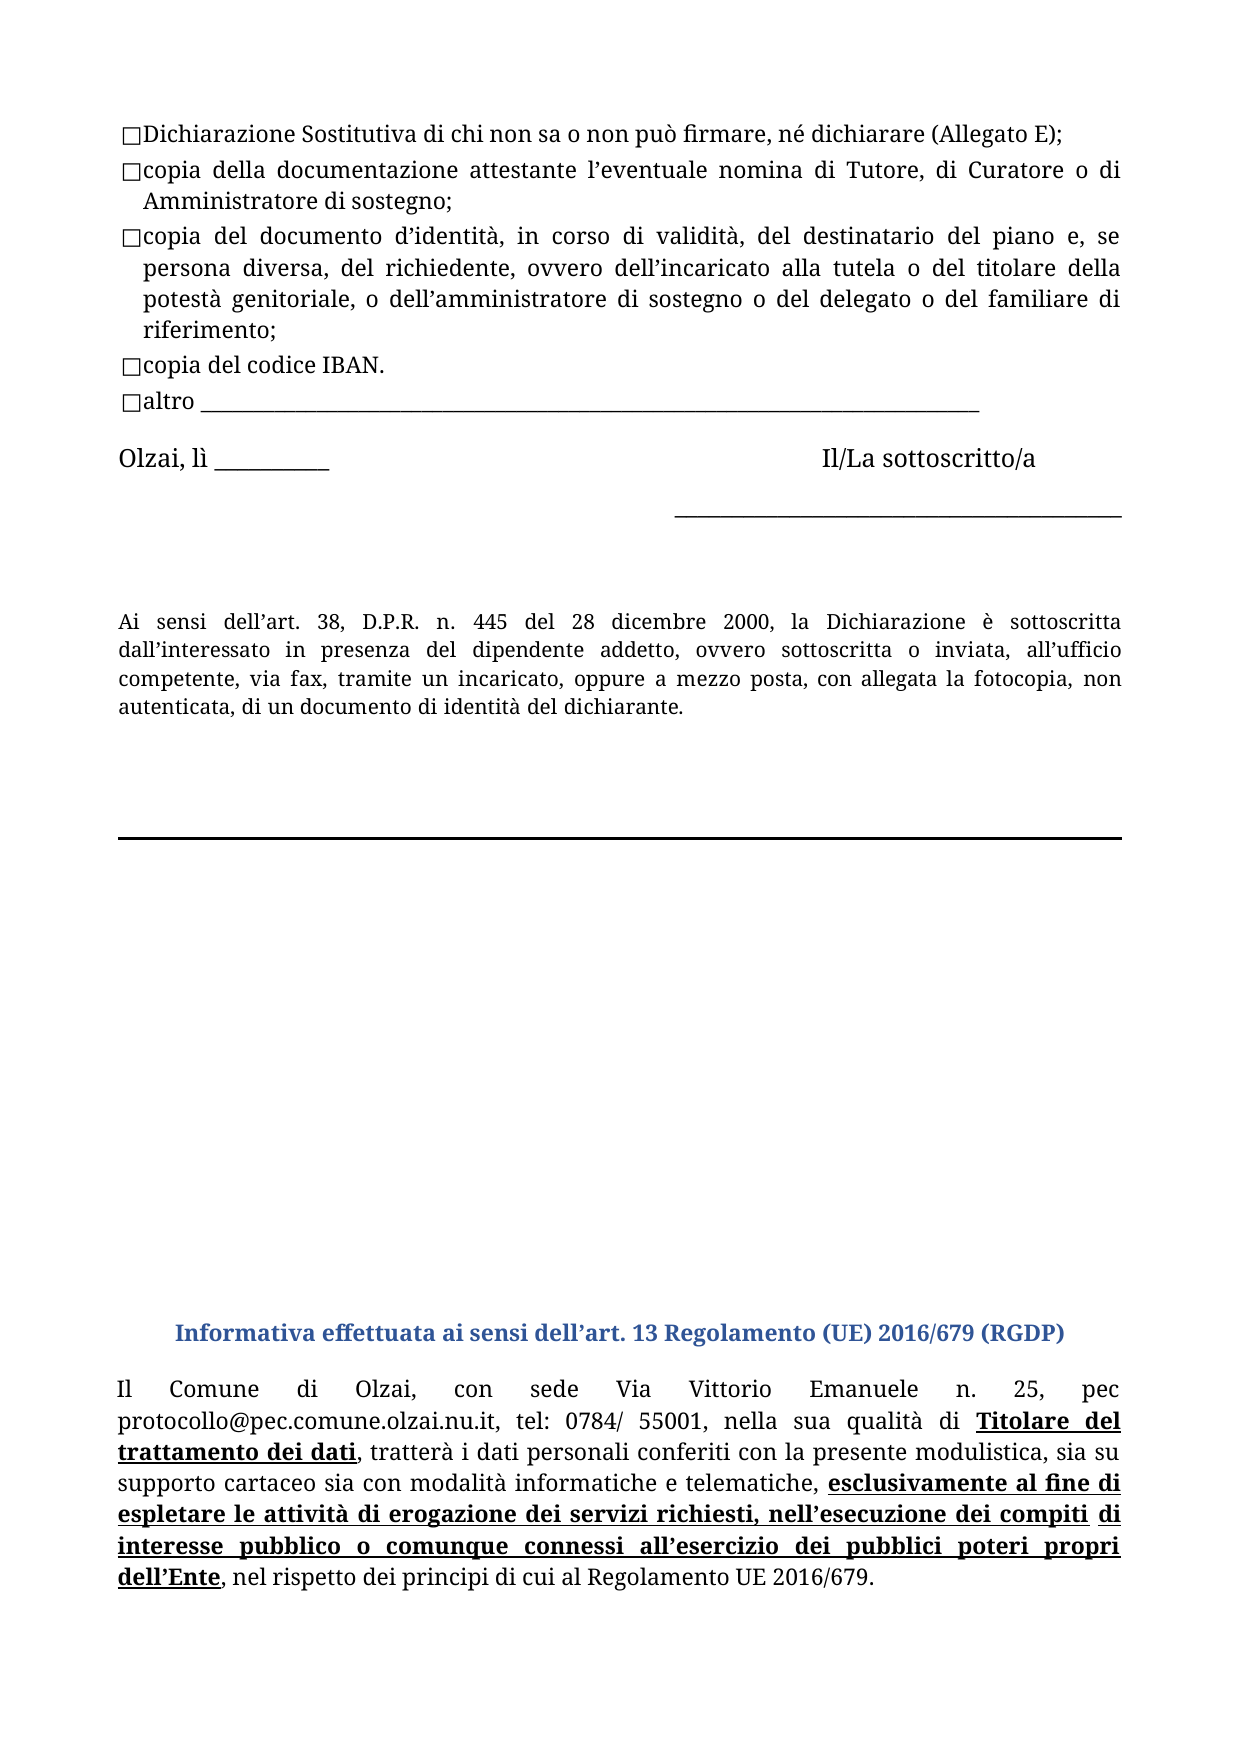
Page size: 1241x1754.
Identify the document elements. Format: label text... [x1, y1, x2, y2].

text _______________________________________ [118, 488, 1122, 522]
list copia del documento d’identità, in corso di validità, del destinatario del piano e, se persona diversa, del richiedente, ovvero dell’incaricato alla tutela o del titolare della potestà genitoriale, o dell’amministratore di sostegno o del delegato o del familiare di riferimento; [121, 220, 1122, 345]
text Olzai, lì __________ Il/La sottoscritto/a [118, 441, 1122, 475]
text Il Comune di Olzai, con sede Via Vittorio Emanuele n. 25, pec protocollo@pec.comune.olzai.nu.it, tel: 0784/ 55001, nella sua qualità di Titolare del trattamento dei dati, tratterà i dati personali conferiti con la presente modulistica, sia su supporto cartaceo sia con modalità informatiche e telematiche, esclusivamente al fine di espletare le attività di erogazione dei servizi richiesti, nell’esecuzione dei compiti di interesse pubblico o comunque connessi all’esercizio dei pubblici poteri propri dell’Ente, nel rispetto dei principi di cui al Regolamento UE 2016/679. [116, 1373, 1121, 1592]
list Dichiarazione Sostitutiva di chi non sa o non può firmare, né dichiarare (Allegato E); [121, 118, 1122, 149]
list altro __________________________________________________________________________ [121, 385, 1122, 416]
list copia della documentazione attestante l’eventuale nomina di Tutore, di Curatore o di Amministratore di sostegno; [121, 153, 1122, 216]
list copia del codice IBAN. [121, 349, 1122, 381]
subtitle Informativa effettuata ai sensi dell’art. 13 Regolamento (UE) 2016/679 (RGDP) [119, 1317, 1121, 1348]
text Ai sensi dell’art. 38, D.P.R. n. 445 del 28 dicembre 2000, la Dichiarazione è sottoscritta dall’interessato in presenza del dipendente addetto, ovvero sottoscritta o inviata, all’ufficio competente, via fax, tramite un incaricato, oppure a mezzo posta, con allegata la fotocopia, non autenticata, di un documento di identità del dichiarante. [118, 607, 1122, 721]
